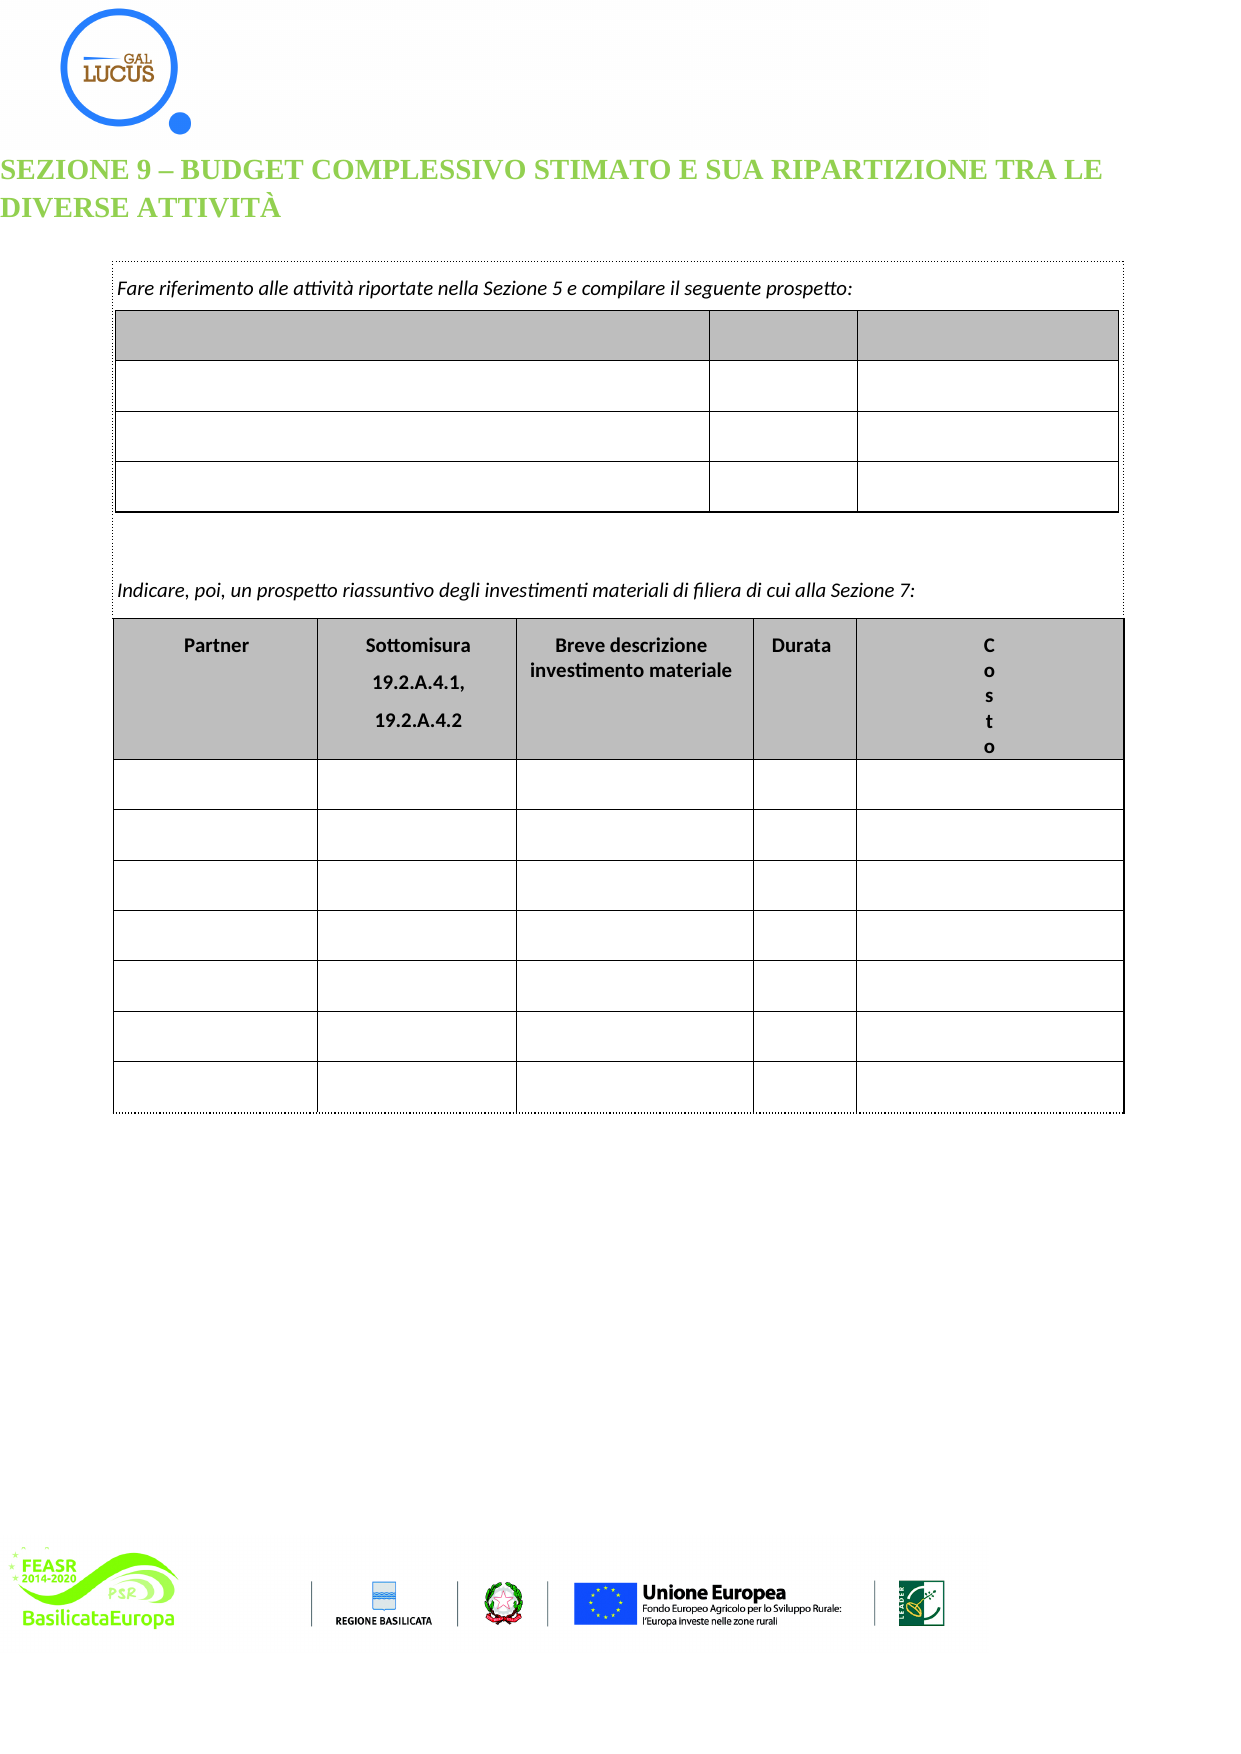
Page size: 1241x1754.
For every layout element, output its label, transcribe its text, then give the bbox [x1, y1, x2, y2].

table_cell [754, 911, 856, 960]
table_cell [517, 760, 753, 809]
table_cell [754, 1012, 856, 1061]
table_header Fare riferimento alle attività riportate nella Sezione 5 e compilare il seguente prospetto: Attività da realizzare Durata Costo Indicare, poi, un prospetto riassuntivo degli investimenti materiali di filiera di cui alla Sezione 7: [113, 261, 1123, 618]
table_cell [517, 911, 753, 960]
table_cell [114, 1062, 317, 1112]
table_cell [857, 911, 1123, 960]
table_cell [754, 810, 856, 860]
table_cell Partner [114, 619, 317, 759]
table_cell [114, 911, 317, 960]
table_cell [857, 810, 1123, 860]
table_cell [754, 1062, 856, 1112]
table_cell [318, 760, 516, 809]
table_cell [857, 760, 1123, 809]
table_cell [318, 1012, 516, 1061]
table_cell [318, 961, 516, 1011]
table_cell [318, 1062, 516, 1112]
text SEZIONE 9 – BUDGET COMPLESSIVO STIMATO E SUA RIPARTIZIONE TRA LE DIVERSE ATTIVITÀ [0, 152, 1234, 224]
table_cell [517, 1012, 753, 1061]
table_cell [857, 1012, 1123, 1061]
table_cell [517, 1062, 753, 1112]
table_cell [517, 861, 753, 910]
table_cell [857, 1062, 1123, 1112]
table_cell [114, 861, 317, 910]
table_cell [754, 861, 856, 910]
table_cell [114, 1012, 317, 1061]
table_cell Sottomisura 19.2.A.4.1, 19.2.A.4.2 [318, 619, 516, 759]
table_cell Costo [857, 619, 1123, 759]
table_cell [517, 810, 753, 860]
table_cell [318, 911, 516, 960]
table_cell [754, 760, 856, 809]
table_cell [857, 861, 1123, 910]
table_cell [857, 961, 1123, 1011]
table_cell [114, 961, 317, 1011]
table_cell Breve descrizione investimento materiale [517, 619, 753, 759]
table_cell [754, 961, 856, 1011]
table_cell [318, 861, 516, 910]
picture [0, 1535, 990, 1653]
table_cell [114, 760, 317, 809]
table_cell Durata [754, 619, 856, 759]
table_cell [318, 810, 516, 860]
picture [0, 0, 990, 150]
table_cell [517, 961, 753, 1011]
table_cell [114, 810, 317, 860]
